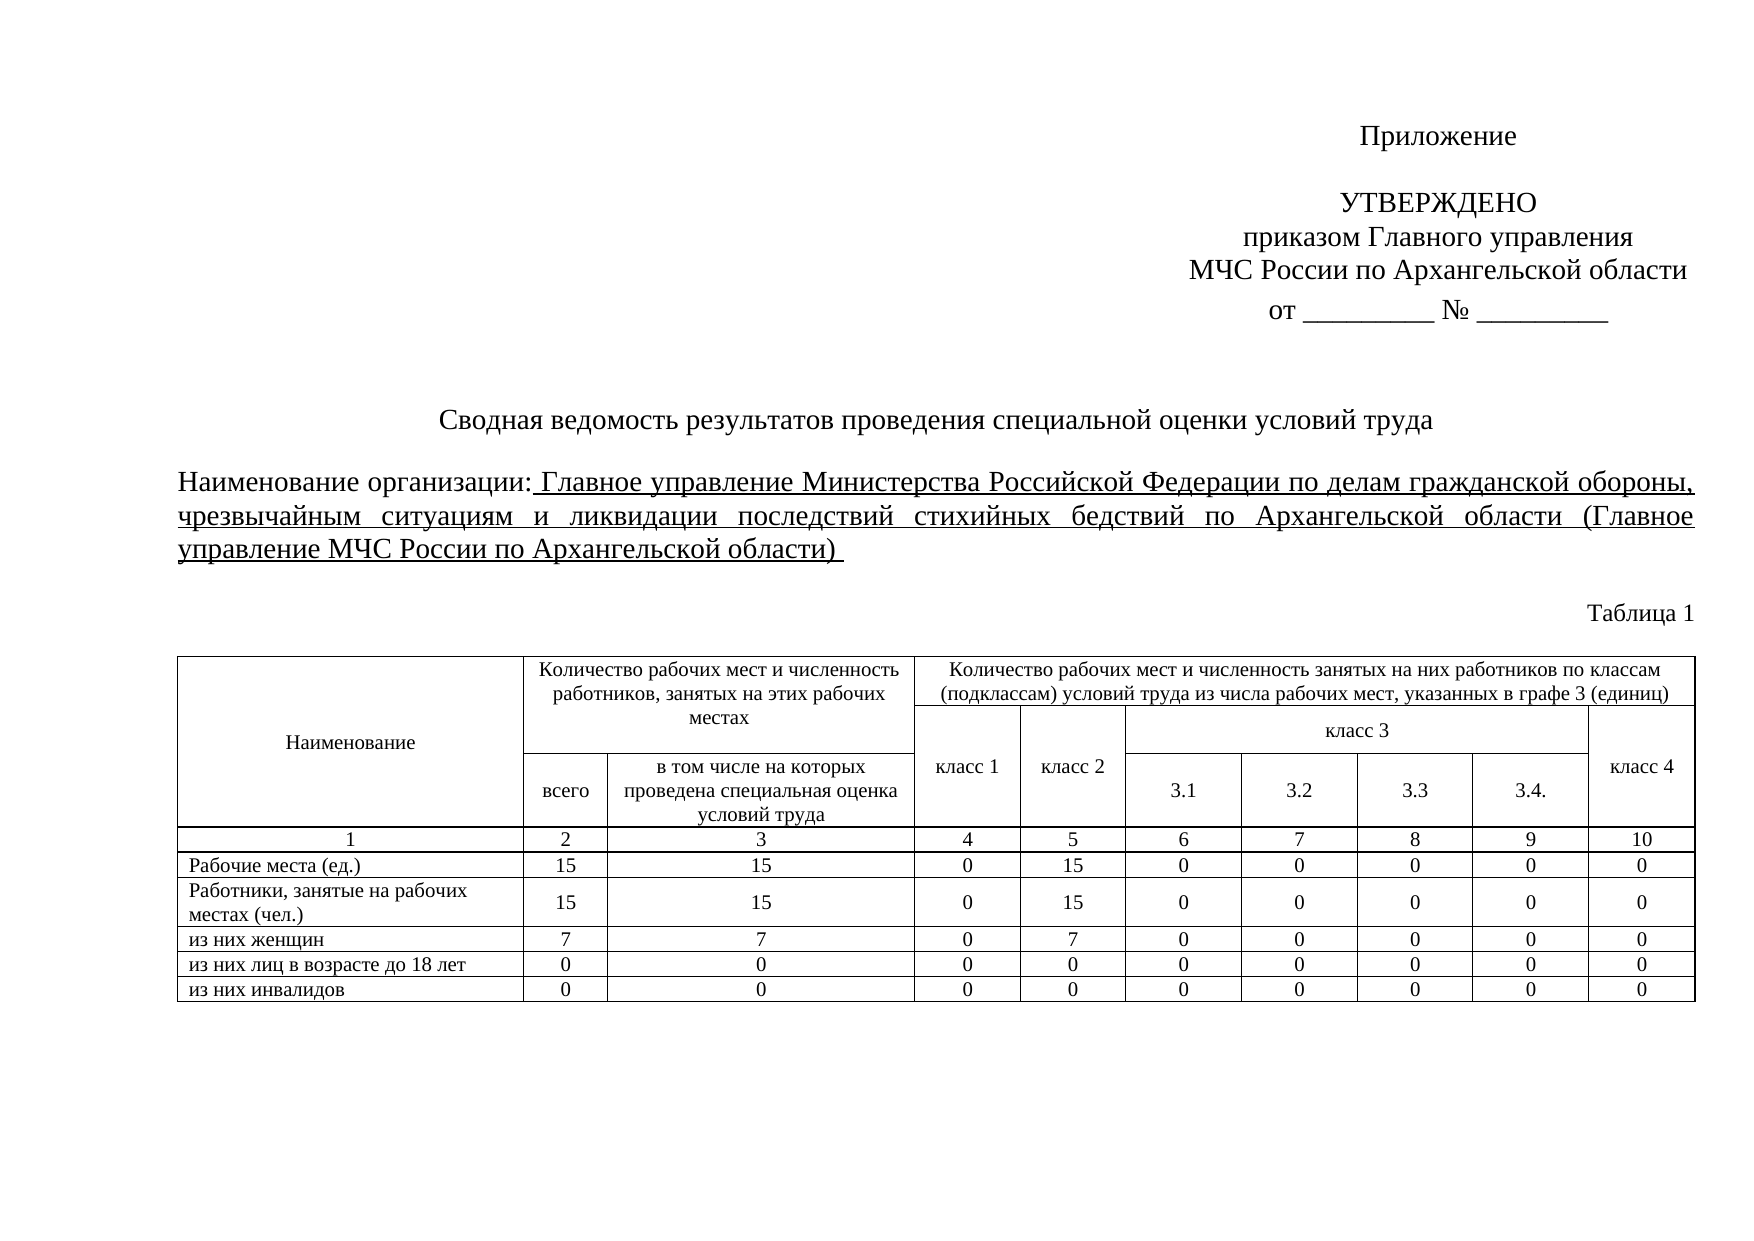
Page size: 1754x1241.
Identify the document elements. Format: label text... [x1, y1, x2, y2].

table_cell 0 [608, 952, 914, 976]
table_cell 7 [1021, 927, 1125, 951]
table_cell класс 4 [1589, 706, 1694, 826]
table_cell 3.4. [1473, 754, 1588, 826]
table_cell 15 [608, 853, 914, 877]
table_cell Работники, занятые на рабочих местах (чел.) [178, 878, 523, 926]
table_cell 0 [1358, 878, 1472, 926]
table_cell 0 [1021, 977, 1125, 1001]
table_cell 0 [524, 952, 607, 976]
table_cell 3 [608, 828, 914, 851]
table_cell 0 [915, 952, 1020, 976]
table_cell класс 3 [1126, 706, 1588, 753]
table_cell 0 [1473, 977, 1588, 1001]
table_cell 0 [1242, 927, 1357, 951]
table_cell 0 [1126, 977, 1241, 1001]
table_cell 0 [1589, 853, 1694, 877]
table_cell 0 [1021, 952, 1125, 976]
table_cell 0 [1589, 952, 1694, 976]
table_header Количество рабочих мест и численность занятых на них работников по классам (подклассам) условий труда из числа рабочих мест, указанных в графе 3 (единиц) [915, 657, 1694, 705]
table_cell Рабочие места (ед.) [178, 853, 523, 877]
table_cell 0 [1473, 878, 1588, 926]
text приказом Главного управления [1181, 219, 1695, 252]
table_cell 0 [1589, 927, 1694, 951]
table_cell класс 1 [915, 706, 1020, 826]
text Сводная ведомость результатов проведения специальной оценки условий труда [177, 402, 1695, 435]
table_cell 15 [524, 853, 607, 877]
table_cell 0 [915, 878, 1020, 926]
table_cell 3.3 [1358, 754, 1472, 826]
table_cell 0 [1589, 977, 1694, 1001]
table_cell 0 [915, 927, 1020, 951]
table_cell 0 [1358, 977, 1472, 1001]
table_cell 0 [1358, 952, 1472, 976]
table_cell 3.1 [1126, 754, 1241, 826]
table_cell из них инвалидов [178, 977, 523, 1001]
table_cell 0 [608, 977, 914, 1001]
table_cell 0 [1242, 952, 1357, 976]
table_cell 6 [1126, 828, 1241, 851]
text Наименование организации: Главное управление Министерства Российской Федерации по делам гражданской обороны, чрезвычайным ситуациям и ликвидации последствий стихийных бедствий по Архангельской области (Главное управление МЧС России по Архангельской области) [177, 464, 1695, 527]
table_cell 7 [608, 927, 914, 951]
table_cell 0 [1242, 878, 1357, 926]
text УТВЕРЖДЕНО [1181, 185, 1695, 219]
table_cell 0 [1126, 927, 1241, 951]
table_cell 15 [1021, 853, 1125, 877]
table_cell 8 [1358, 828, 1472, 851]
text МЧС России по Архангельской области [1181, 252, 1695, 286]
table_cell 0 [1358, 927, 1472, 951]
table_cell 0 [1126, 853, 1241, 877]
table_cell 0 [1473, 952, 1588, 976]
table_cell 7 [1242, 828, 1357, 851]
table_cell 0 [1473, 853, 1588, 877]
table_cell 0 [1473, 927, 1588, 951]
table_cell в том числе на которых проведена специальная оценка условий труда [608, 754, 914, 826]
text от _________ № _________ [1181, 292, 1695, 326]
table_cell 0 [1358, 853, 1472, 877]
table_cell 0 [524, 977, 607, 1001]
table_cell класс 2 [1021, 706, 1125, 826]
table_cell 0 [1126, 878, 1241, 926]
table_header Наименование [178, 657, 523, 826]
table_cell из них женщин [178, 927, 523, 951]
table_cell 3.2 [1242, 754, 1357, 826]
table_cell всего [524, 754, 607, 826]
table_cell 5 [1021, 828, 1125, 851]
table_cell 0 [1126, 952, 1241, 976]
table_cell 0 [915, 853, 1020, 877]
table_cell 2 [524, 828, 607, 851]
table_cell 15 [1021, 878, 1125, 926]
table_cell 1 [178, 828, 523, 851]
table_cell из них лиц в возрасте до 18 лет [178, 952, 523, 976]
text Наименование организации: Главное управление Министерства Российской Федерации по делам гражданской обороны, чрезвычайным ситуациям и ликвидации последствий стихийных бедствий по Архангельской области (Главное управление МЧС России по Архангельской области) [177, 528, 1695, 565]
table_cell 4 [915, 828, 1020, 851]
table_cell 0 [1242, 977, 1357, 1001]
table_cell 0 [1242, 853, 1357, 877]
table_cell 0 [915, 977, 1020, 1001]
table_cell 0 [1589, 878, 1694, 926]
table_cell 7 [524, 927, 607, 951]
table_cell 15 [608, 878, 914, 926]
text Приложение [1181, 118, 1695, 152]
table_cell 15 [524, 878, 607, 926]
table_cell 9 [1473, 828, 1588, 851]
table_header Количество рабочих мест и численность работников, занятых на этих рабочих местах [524, 657, 914, 753]
table_cell 10 [1589, 828, 1694, 851]
text Таблица 1 [177, 598, 1695, 627]
